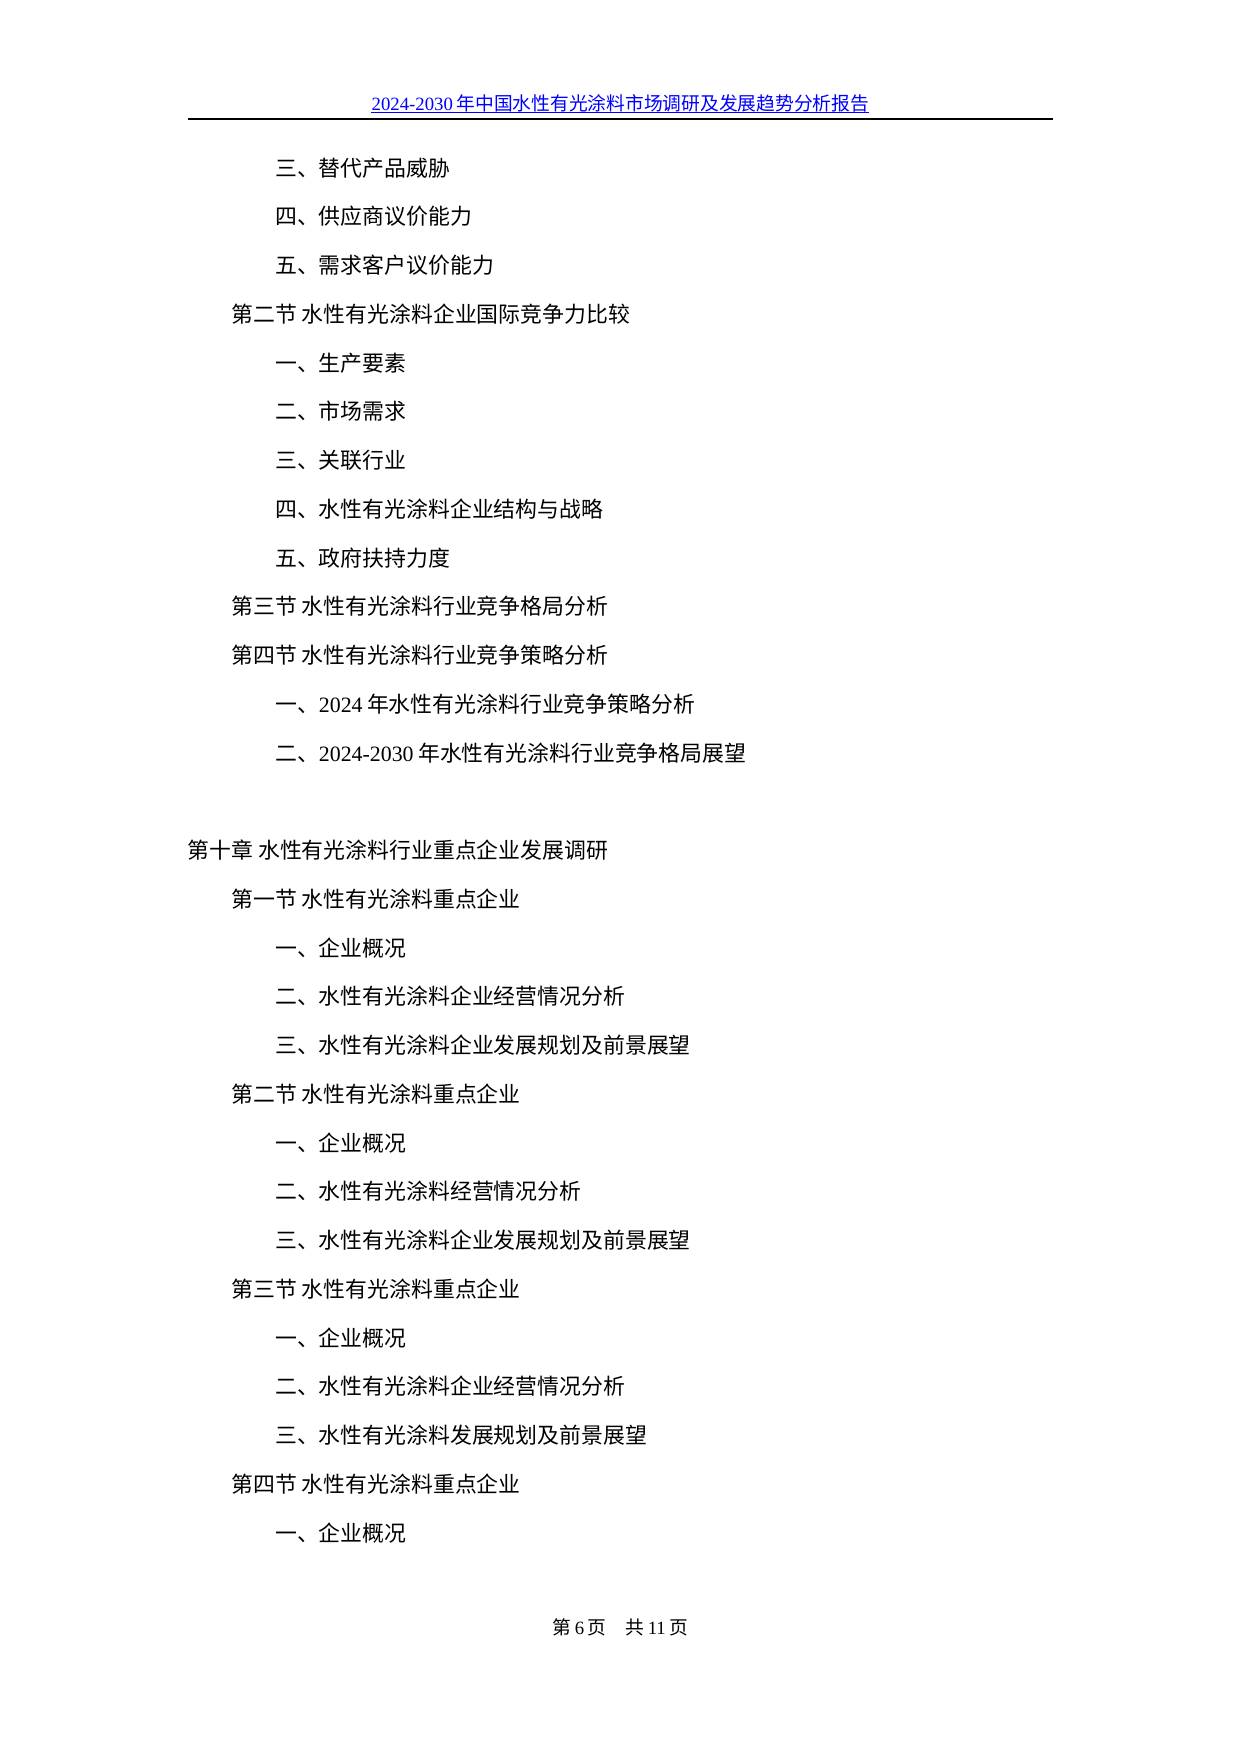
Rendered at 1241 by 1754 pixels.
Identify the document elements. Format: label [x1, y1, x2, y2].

text [187, 150, 1053, 1548]
